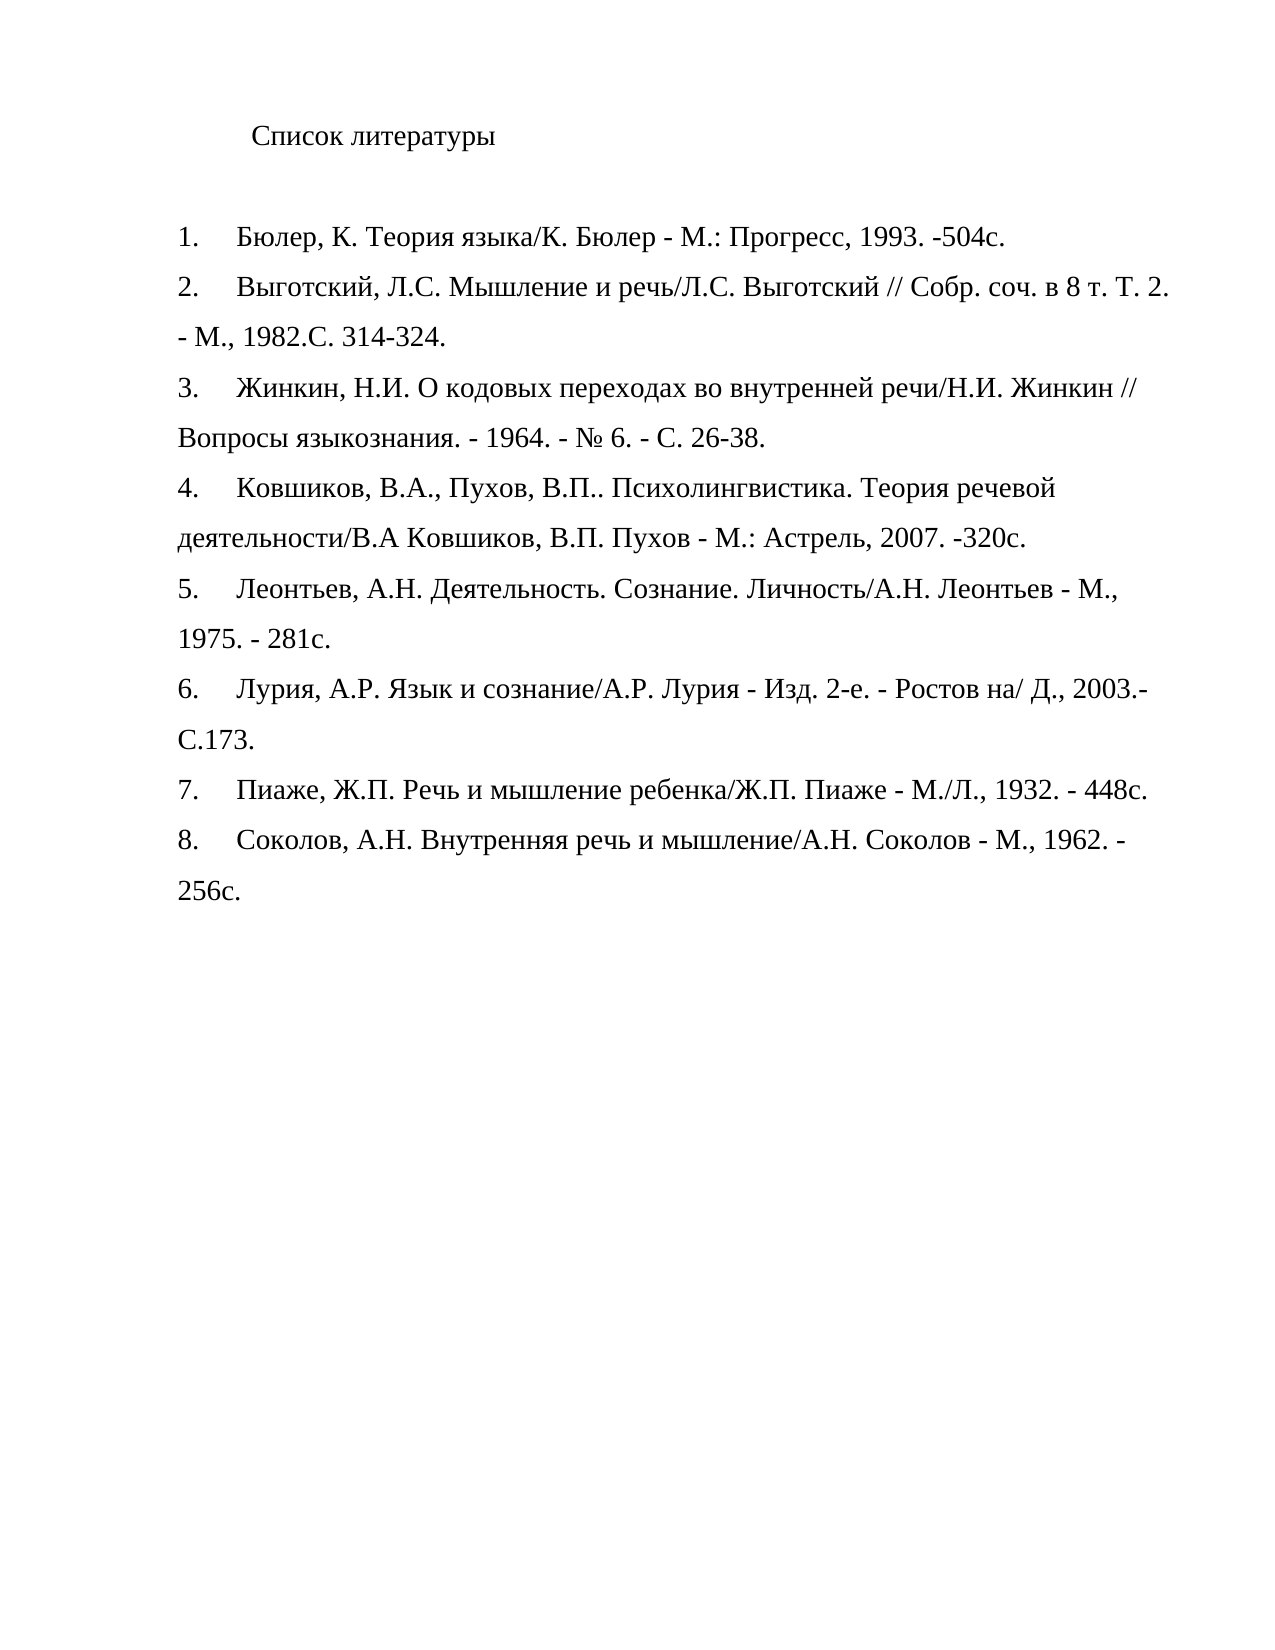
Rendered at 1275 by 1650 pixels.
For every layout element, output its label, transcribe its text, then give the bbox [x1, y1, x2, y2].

list Леонтьев, А.Н. Деятельность. Сознание. Личность/А.Н. Леонтьев - М., 1975. - 281с. [177, 571, 1186, 655]
list Выготский, Л.С. Мышление и речь/Л.С. Выготский // Собр. соч. в 8 т. Т. 2. - М., 1982.С. 314-324. [177, 269, 1186, 353]
list Лурия, А.Р. Язык и сознание/А.Р. Лурия - Изд. 2-е. - Ростов на/ Д., 2003.- С.173. [177, 672, 1186, 755]
list Соколов, А.Н. Внутренняя речь и мышление/А.Н. Соколов - М., 1962. - 256с. [177, 822, 1186, 906]
list Жинкин, Н.И. О кодовых переходах во внутренней речи/Н.И. Жинкин // Вопросы языкознания. - 1964. - № 6. - С. 26-38. [177, 370, 1186, 453]
list Ковшиков, В.А., Пухов, В.П.. Психолингвистика. Теория речевой деятельности/В.А Ковшиков, В.П. Пухов - М.: Астрель, 2007. -320с. [177, 470, 1186, 554]
list Бюлер, К. Теория языка/К. Бюлер - М.: Прогресс, 1993. -504с. [177, 219, 1186, 252]
list Пиаже, Ж.П. Речь и мышление ребенка/Ж.П. Пиаже - М./Л., 1932. - 448с. [177, 772, 1186, 806]
subtitle Список литературы [177, 118, 1186, 152]
